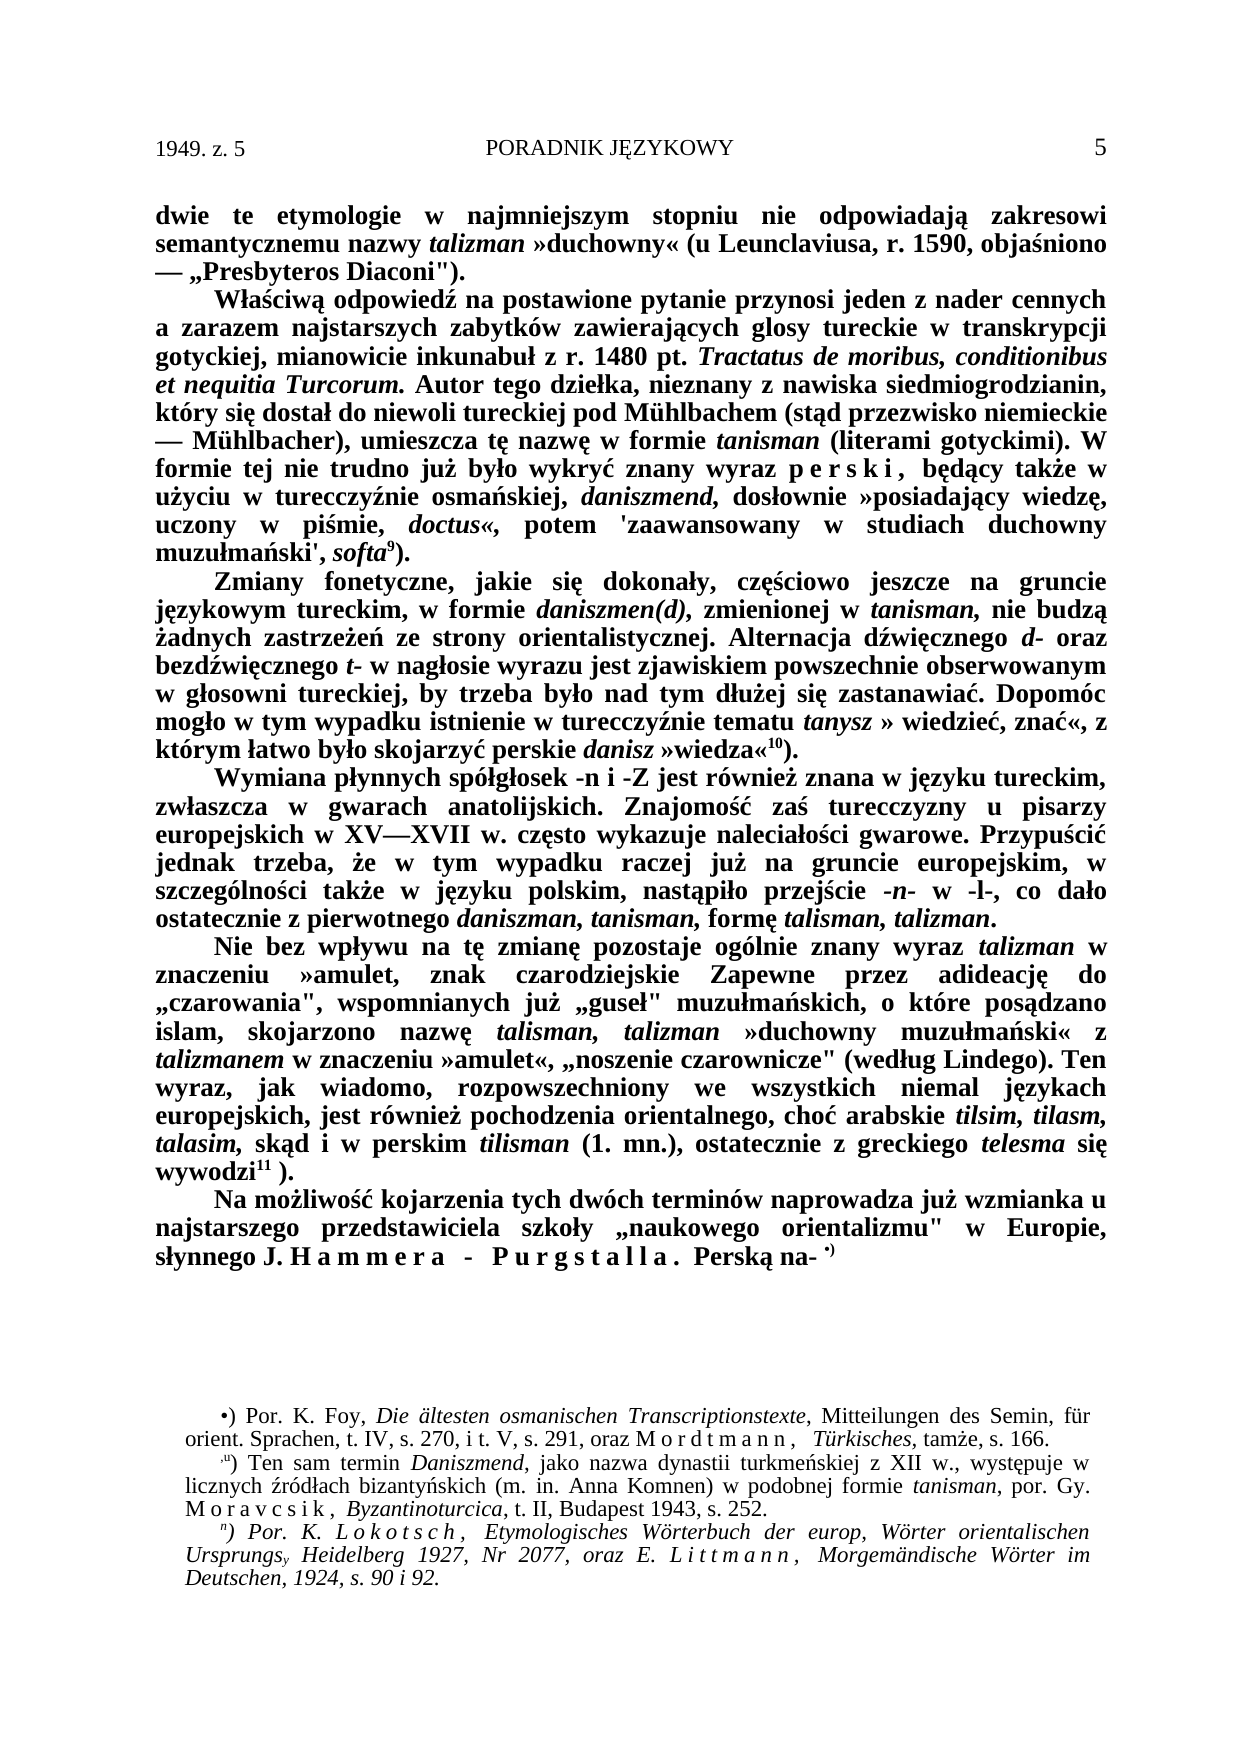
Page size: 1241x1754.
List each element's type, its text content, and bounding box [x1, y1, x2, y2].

text 1949. z. 5 [155, 138, 245, 161]
text Właściwą odpowiedź na postawione pytanie przynosi jeden z nader cennych a zarazem najstarszych zabytków zawierających glosy tureckie w transkrypcji gotyckiej, mianowicie inkunabuł z r. 1480 pt. Tractatus de moribus, conditionibus et nequitia Turcorum. Autor tego dziełka, nieznany z nawiska siedmiogrodzianin, który się dostał do niewoli tureckiej pod Mühlbachem (stąd przezwisko niemieckie — Mühlbacher), umieszcza tę nazwę w formie tanisman (literami gotyckimi). W formie tej nie trudno już było wykryć znany wyraz perski, będący także w użyciu w turecczyźnie osmańskiej, daniszmend, dosłownie »posiadający wiedzę, uczony w piśmie, doctus«, potem 'zaawansowany w studiach duchowny muzułmański', softa9). [155, 286, 1107, 567]
text •) Por. K. Foy, Die ältesten osmanischen Transcriptionstexte, Mitteilungen des Semin, für orient. Sprachen, t. IV, s. 270, i t. V, s. 291, oraz Mordtmann, Türkisches, tamże, s. 166. [185, 1405, 1091, 1451]
text PORADNIK JĘZYKOWY [485, 137, 734, 160]
text Zmiany fonetyczne, jakie się dokonały, częściowo jeszcze na gruncie językowym tureckim, w formie daniszmen(d), zmienionej w tanisman, nie budzą żadnych zastrzeżeń ze strony orientalistycznej. Alternacja dźwięcznego d- oraz bezdźwięcznego t- w nagłosie wyrazu jest zjawiskiem powszechnie obserwowanym w głosowni tureckiej, by trzeba było nad tym dłużej się zastanawiać. Dopomóc mogło w tym wypadku istnienie w turecczyźnie tematu tanysz » wiedzieć, znać«, z którym łatwo było skojarzyć perskie danisz »wiedza«10). [155, 567, 1107, 764]
text n) Por. K. Lokotsch, Etymologisches Wörterbuch der europ, Wörter orientalischen Ursprungsy Heidelberg 1927, Nr 2077, oraz E. Littmann, Morgemändische Wörter im Deutschen, 1924, s. 90 i 92. [185, 1521, 1091, 1590]
text 5 [1094, 136, 1107, 161]
text Nie bez wpływu na tę zmianę pozostaje ogólnie znany wyraz talizman w znaczeniu »amulet, znak czarodziejskie Zapewne przez adideację do „czarowania", wspomnianych już „guseł" muzułmańskich, o które posądzano islam, skojarzono nazwę talisman, talizman »duchowny muzułmański« z talizmanem w znaczeniu »amulet«, „noszenie czarownicze" (według Lindego). Ten wyraz, jak wiadomo, rozpowszechniony we wszystkich niemal językach europejskich, jest również pochodzenia orientalnego, choć arabskie tilsim, tilasm, talasim, skąd i w perskim tilisman (1. mn.), ostatecznie z greckiego telesma się wywodzi11 ). [155, 933, 1107, 1186]
text ,u) Ten sam termin Daniszmend, jako nazwa dynastii turkmeńskiej z XII w., występuje w licznych źródłach bizantyńskich (m. in. Anna Komnen) w podobnej formie tanisman, por. Gy. Moravcsik, Byzantinoturcica, t. II, Budapest 1943, s. 252. [185, 1451, 1091, 1521]
text Na możliwość kojarzenia tych dwóch terminów naprowadza już wzmianka u najstarszego przedstawiciela szkoły „naukowego orientalizmu" w Europie, słynnego J. Hammera - Purgstalla. Perską na- •) [155, 1186, 1107, 1271]
text Wymiana płynnych spółgłosek -n i -Z jest również znana w języku tureckim, zwłaszcza w gwarach anatolijskich. Znajomość zaś turecczyzny u pisarzy europejskich w XV—XVII w. często wykazuje naleciałości gwarowe. Przypuścić jednak trzeba, że w tym wypadku raczej już na gruncie europejskim, w szczególności także w języku polskim, nastąpiło przejście -n- w -l-, co dało ostatecznie z pierwotnego daniszman, tanisman, formę talisman, talizman. [155, 764, 1107, 933]
text dwie te etymologie w najmniejszym stopniu nie odpowiadają zakresowi semantycznemu nazwy talizman »duchowny« (u Leunclaviusa, r. 1590, objaśniono — „Presbyteros Diaconi"). [155, 202, 1107, 286]
